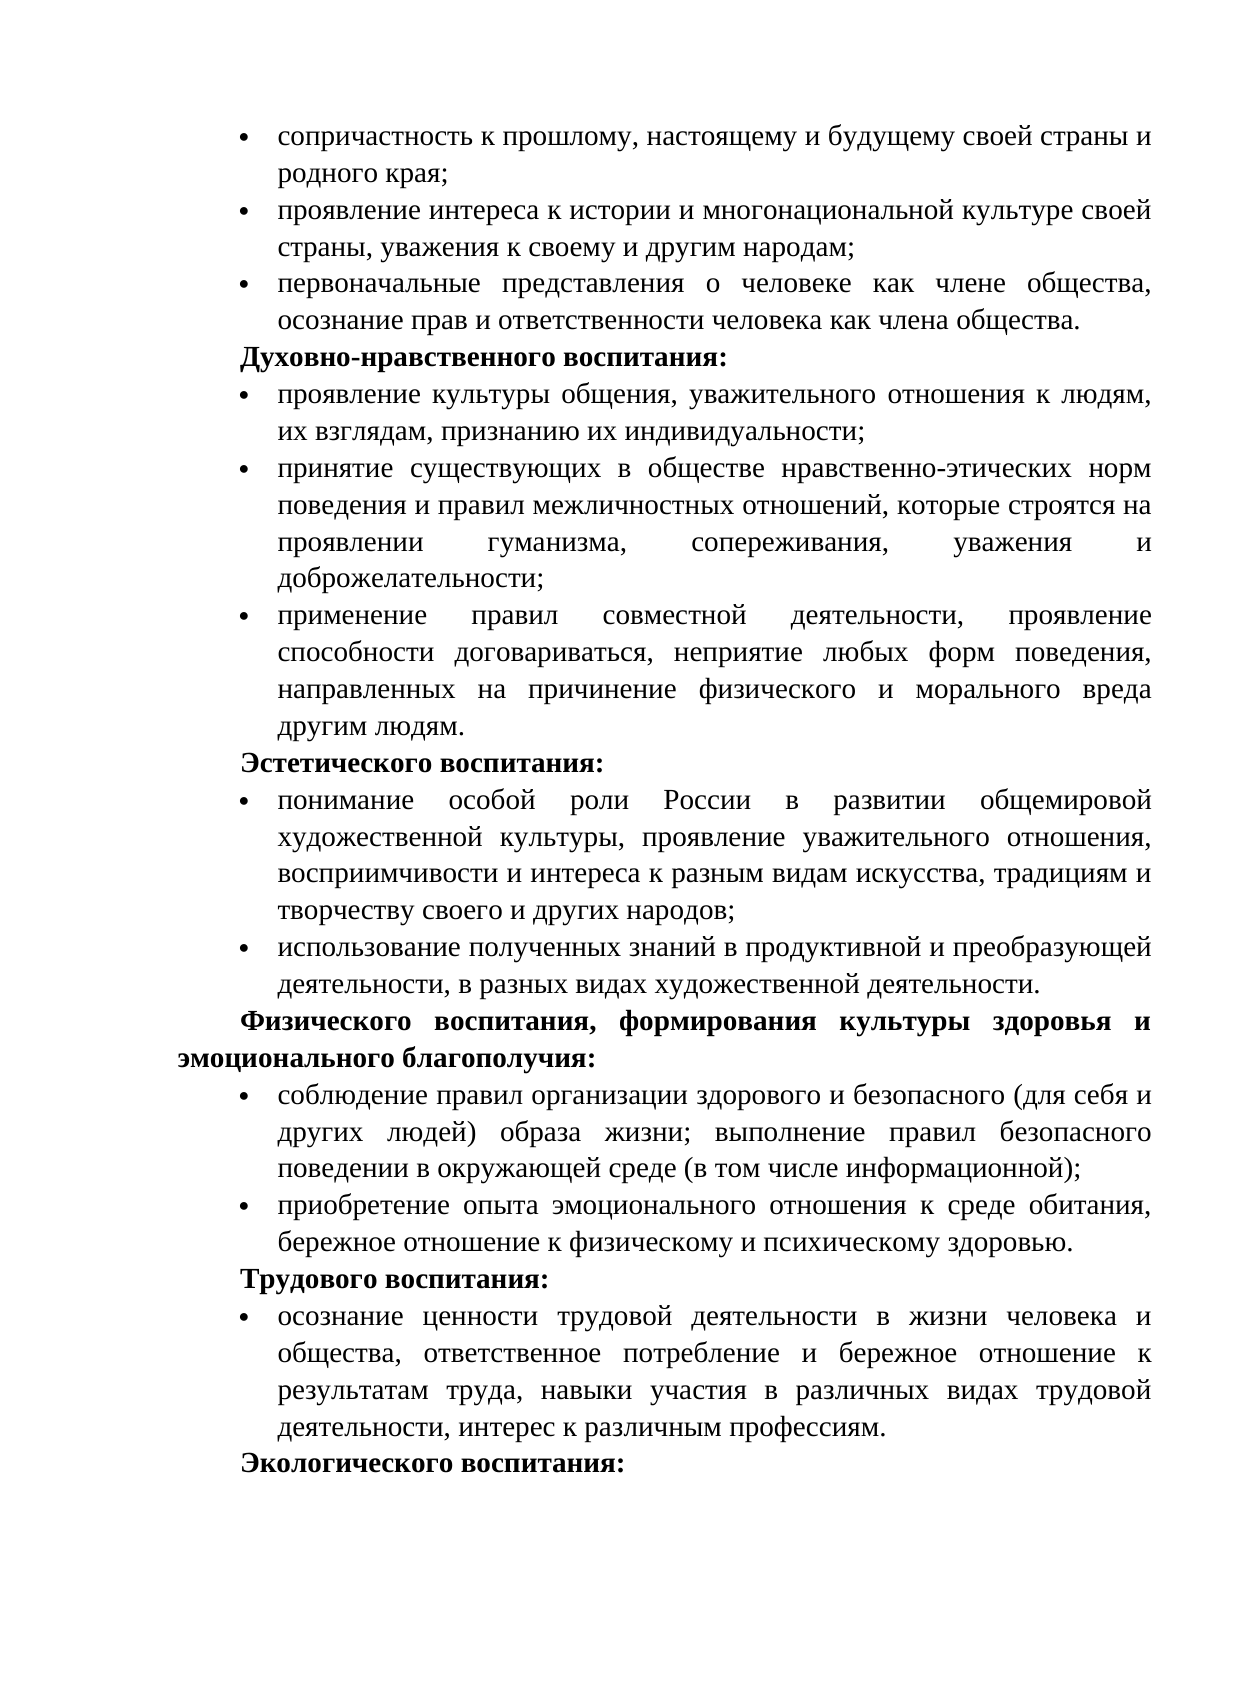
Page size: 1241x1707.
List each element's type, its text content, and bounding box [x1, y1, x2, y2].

text Трудового воспитания: [177, 1261, 1152, 1295]
text Физического воспитания, формирования культуры здоровья и эмоционального благополучия: [177, 1003, 1152, 1073]
list принятие существующих в обществе нравственно-этических норм поведения и правил межличностных отношений, которые строятся на проявлении гуманизма, сопереживания, уважения и доброжелательности; [240, 450, 1152, 594]
list понимание особой роли России в развитии общемировой художественной культуры, проявление уважительного отношения, восприимчивости и интереса к разным видам искусства, традициям и творчеству своего и других народов; [240, 782, 1152, 926]
list проявление интереса к истории и многонациональной культуре своей страны, уважения к своему и другим народам; [240, 192, 1152, 262]
list приобретение опыта эмоционального отношения к среде обитания, бережное отношение к физическому и психическому здоровью. [240, 1187, 1152, 1258]
text Экологического воспитания: [177, 1446, 1152, 1479]
list осознание ценности трудовой деятельности в жизни человека и общества, ответственное потребление и бережное отношение к результатам труда, навыки участия в различных видах трудовой деятельности, интерес к различным профессиям. [240, 1298, 1152, 1442]
list применение правил совместной деятельности, проявление способности договариваться, неприятие любых форм поведения, направленных на причинение физического и морального вреда другим людям. [240, 597, 1152, 742]
text Духовно-нравственного воспитания: [177, 339, 1152, 373]
list соблюдение правил организации здорового и безопасного (для себя и других людей) образа жизни; выполнение правил безопасного поведении в окружающей среде (в том числе информационной); [240, 1077, 1152, 1184]
list проявление культуры общения, уважительного отношения к людям, их взглядам, признанию их индивидуальности; [240, 376, 1152, 447]
text Эстетического воспитания: [177, 745, 1152, 778]
list первоначальные представления о человеке как члене общества, осознание прав и ответственности человека как члена общества. [240, 266, 1152, 336]
list использование полученных знаний в продуктивной и преобразующей деятельности, в разных видах художественной деятельности. [240, 929, 1152, 1000]
list сопричастность к прошлому, настоящему и будущему своей страны и родного края; [240, 118, 1152, 188]
